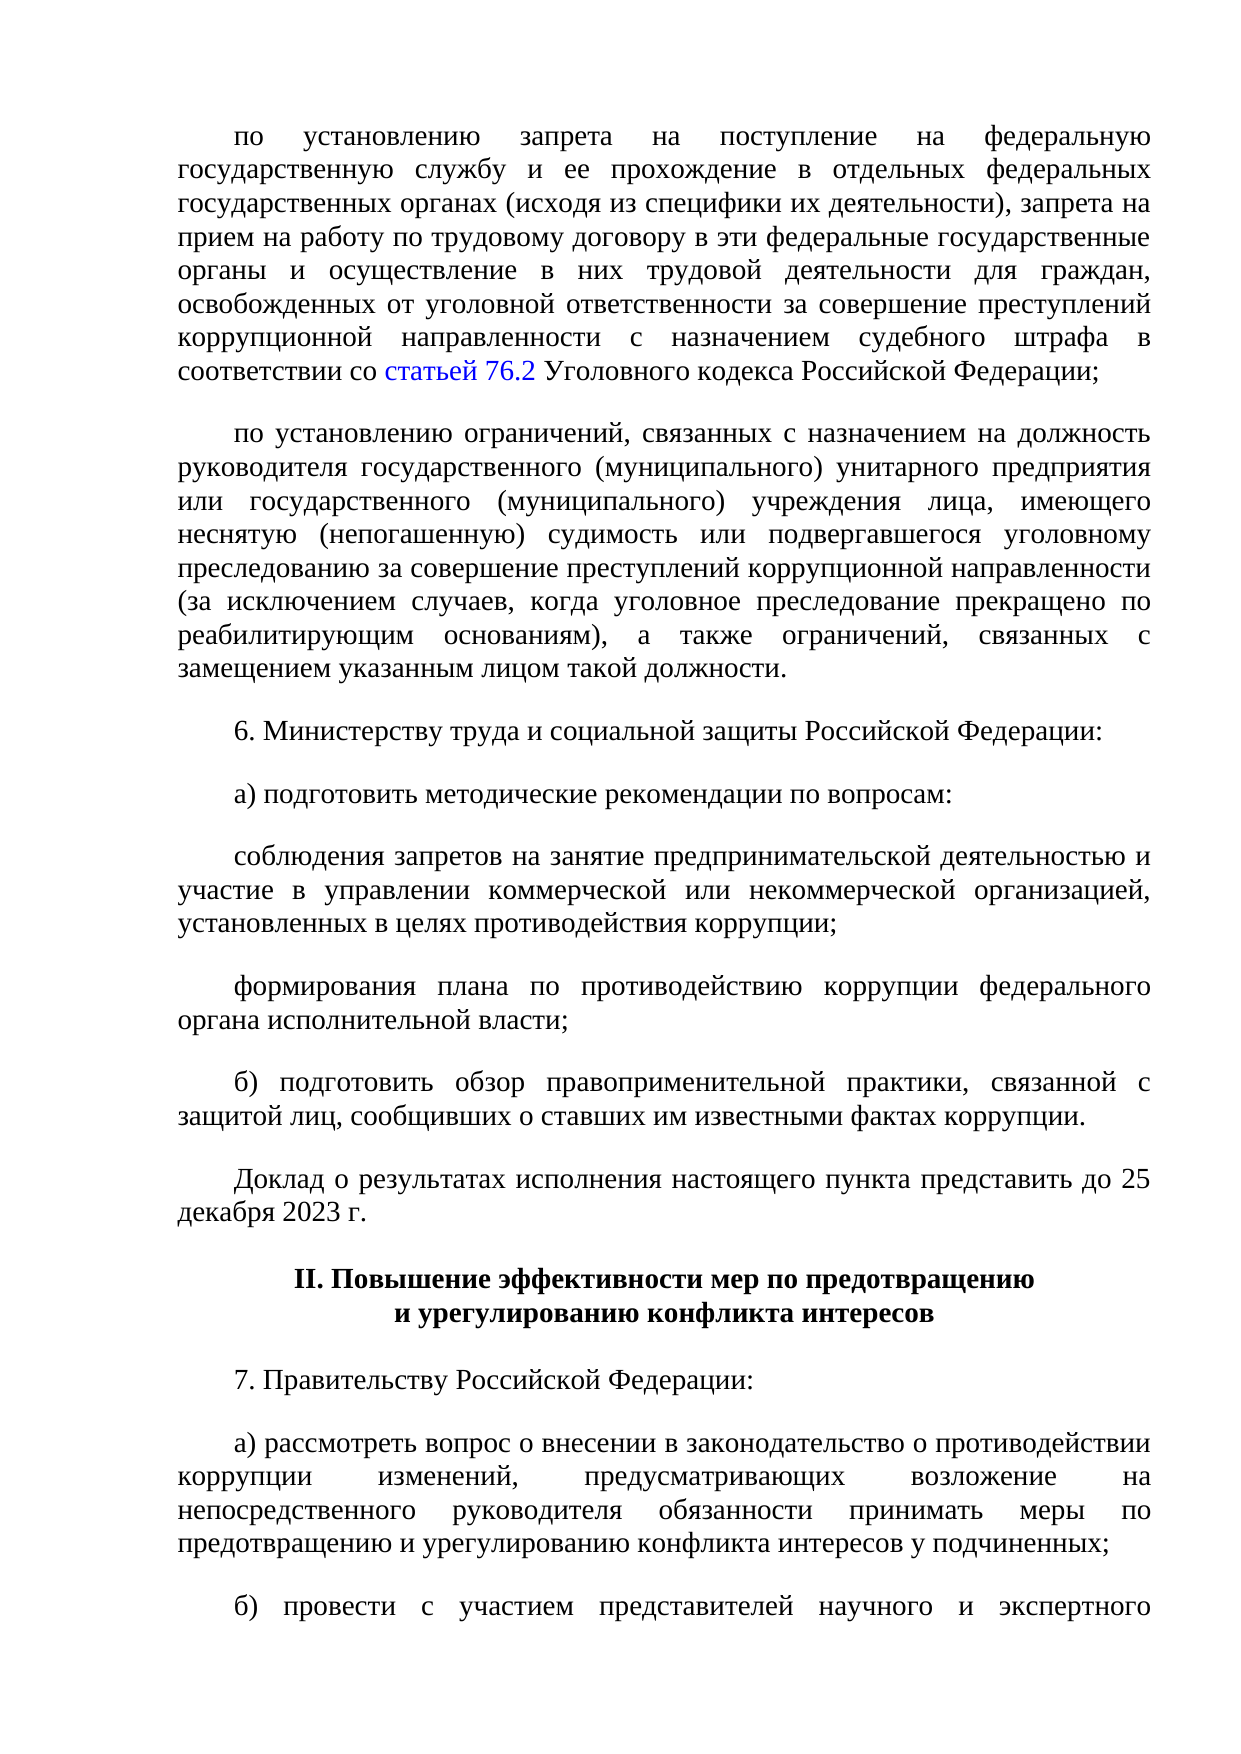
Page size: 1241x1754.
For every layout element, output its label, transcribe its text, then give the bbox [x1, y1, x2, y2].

title и урегулированию конфликта интересов [177, 1295, 1152, 1328]
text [177, 1588, 1152, 1622]
text 6. Министерству труда и социальной защиты Российской Федерации: [177, 713, 1152, 747]
text 7. Правительству Российской Федерации: [177, 1362, 1152, 1396]
text а) рассмотреть вопрос о внесении в законодательство о противодействии коррупции изменений, предусматривающих возложение на непосредственного руководителя обязанности принимать меры по предотвращению и урегулированию конфликта интересов у подчиненных; [177, 1425, 1152, 1559]
text б) подготовить обзор правоприменительной практики, связанной с защитой лиц, сообщивших о ставших им известными фактах коррупции. [177, 1064, 1152, 1132]
text Доклад о результатах исполнения настоящего пункта представить до 25 декабря 2023 г. [177, 1161, 1152, 1228]
text по установлению ограничений, связанных с назначением на должность руководителя государственного (муниципального) унитарного предприятия или государственного (муниципального) учреждения лица, имеющего неснятую (непогашенную) судимость или подвергавшегося уголовному преследованию за совершение преступлений коррупционной направленности (за исключением случаев, когда уголовное преследование прекращено по реабилитирующим основаниям), а также ограничений, связанных с замещением указанным лицом такой должности. [177, 416, 1152, 684]
text по установлению запрета на поступление на федеральную государственную службу и ее прохождение в отдельных федеральных государственных органах (исходя из специфики их деятельности), запрета на прием на работу по трудовому договору в эти федеральные государственные органы и осуществление в них трудовой деятельности для граждан, освобожденных от уголовной ответственности за совершение преступлений коррупционной направленности с назначением судебного штрафа в соответствии со статьей 76.2 Уголовного кодекса Российской Федерации; [177, 118, 1152, 386]
text формирования плана по противодействию коррупции федерального органа исполнительной власти; [177, 968, 1152, 1035]
text соблюдения запретов на занятие предпринимательской деятельностью и участие в управлении коммерческой или некоммерческой организацией, установленных в целях противодействия коррупции; [177, 838, 1152, 939]
text а) подготовить методические рекомендации по вопросам: [177, 776, 1152, 809]
title II. Повышение эффективности мер по предотвращению [177, 1261, 1152, 1295]
